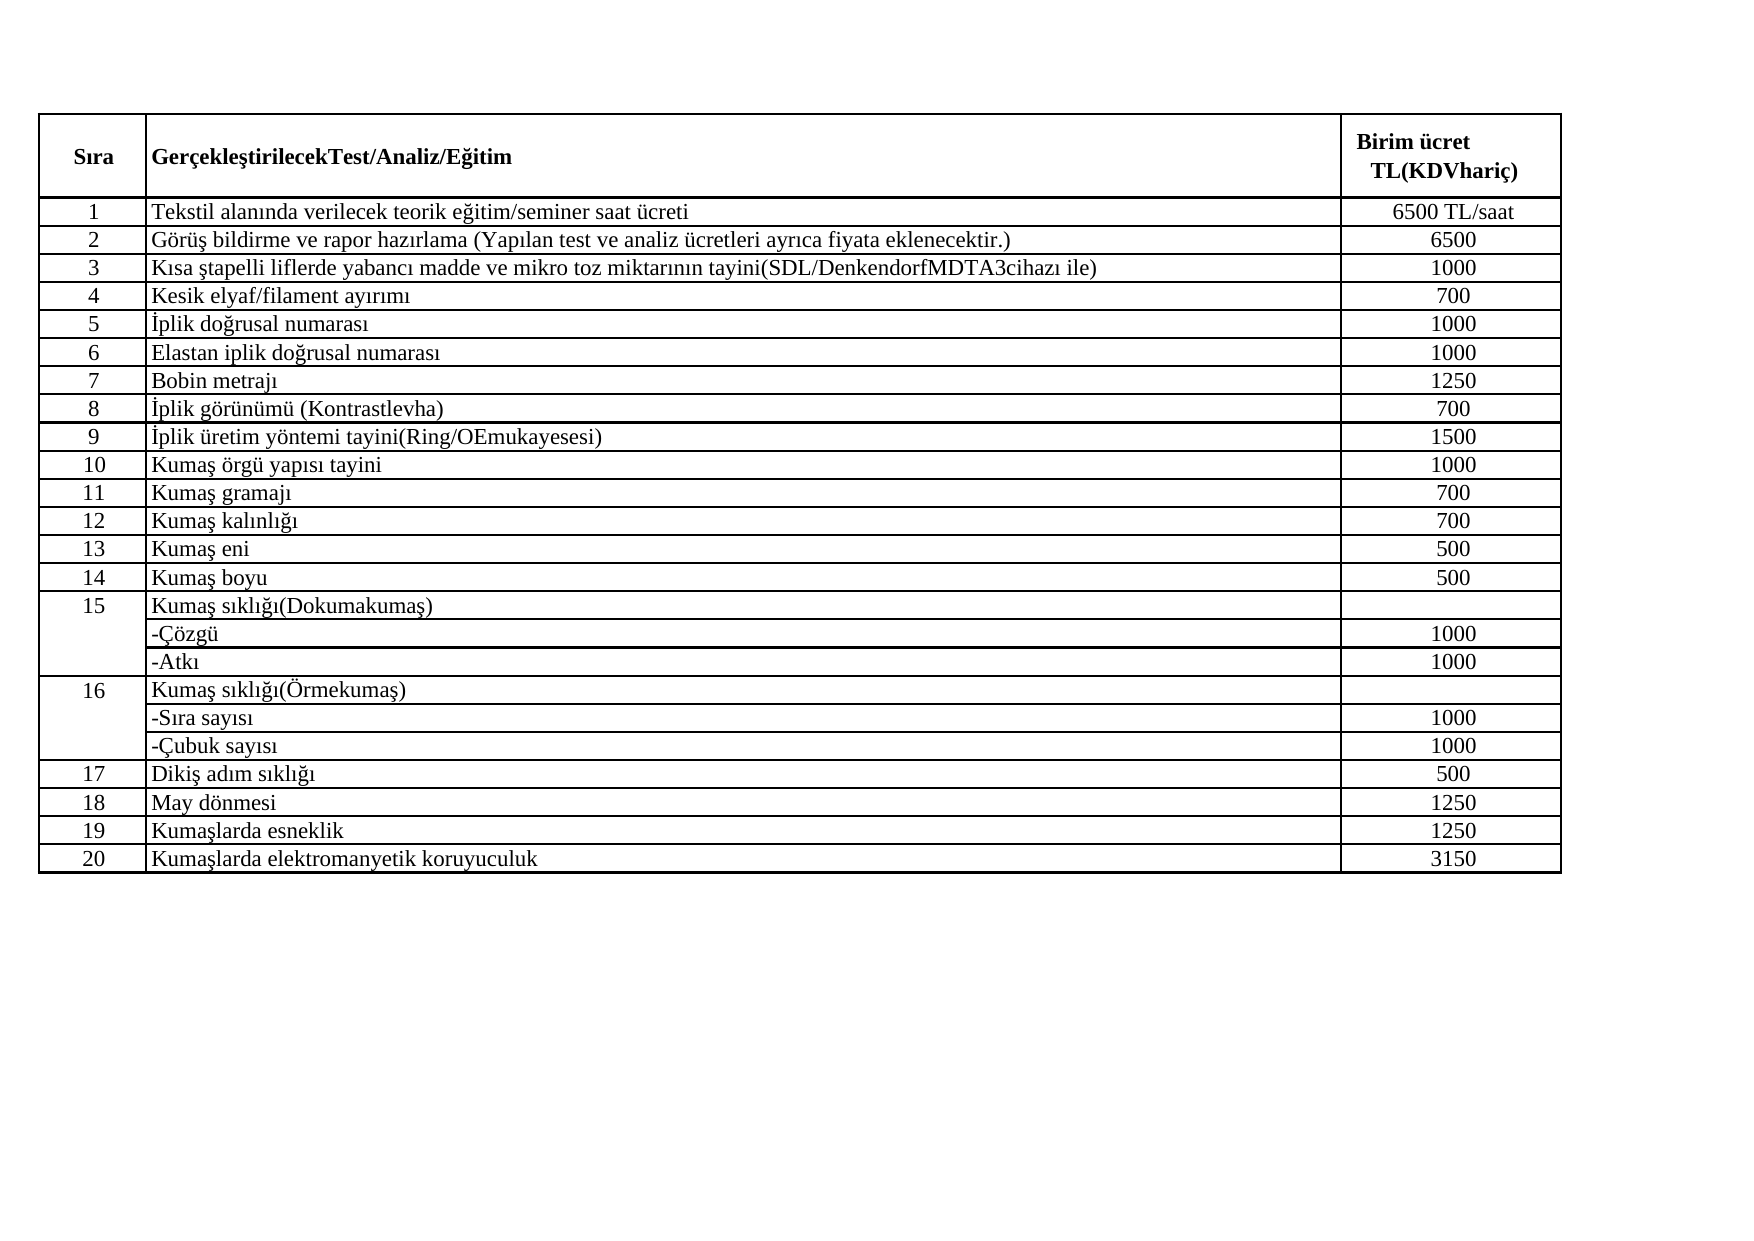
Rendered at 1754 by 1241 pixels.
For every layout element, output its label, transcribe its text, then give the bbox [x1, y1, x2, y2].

table_cell 14 [40, 564, 145, 590]
table_cell May dönmesi [147, 789, 1340, 815]
table_cell 500 [1342, 564, 1560, 590]
table_cell Tekstil alanında verilecek teorik eğitim/seminer saat ücreti [147, 199, 1340, 224]
table_cell 18 [40, 789, 145, 815]
table_cell 1250 [1342, 789, 1560, 815]
table_cell Görüş bildirme ve rapor hazırlama (Yapılan test ve analiz ücretleri ayrıca fiyata eklenecektir.) [147, 227, 1340, 253]
table_cell Kumaş kalınlığı [147, 508, 1340, 534]
table_cell 1000 [1342, 733, 1560, 759]
table_cell 1 [40, 199, 145, 224]
table_cell Kesik elyaf/filament ayırımı [147, 283, 1340, 309]
table_cell 10 [40, 452, 145, 478]
table_cell 1000 [1342, 649, 1560, 674]
table_cell -Sıra sayısı [147, 705, 1340, 731]
table_cell Kumaş eni [147, 536, 1340, 562]
table_cell 700 [1342, 508, 1560, 534]
table_cell [1342, 592, 1560, 618]
table_cell 6500 TL/saat [1342, 199, 1560, 224]
table_cell 1000 [1342, 311, 1560, 337]
table_cell 11 [40, 480, 145, 506]
table_cell 17 [40, 761, 145, 787]
table_cell Dikiş adım sıklığı [147, 761, 1340, 787]
table_header Sıra [40, 115, 145, 196]
table_cell 1000 [1342, 452, 1560, 478]
table_cell Kumaş sıklığı(Dokumakumaş) [147, 592, 1340, 618]
table_cell Kumaşlarda esneklik [147, 817, 1340, 843]
table_cell Kısa ştapelli liflerde yabancı madde ve mikro toz miktarının tayini(SDL/DenkendorfMDTA3cihazı ile) [147, 255, 1340, 281]
table_cell Kumaş boyu [147, 564, 1340, 590]
table_cell 1250 [1342, 817, 1560, 843]
table_cell 5 [40, 311, 145, 337]
table_cell İplik üretim yöntemi tayini(Ring/OEmukayesesi) [147, 424, 1340, 449]
table_cell 1000 [1342, 620, 1560, 646]
table_header Birim ücret TL(KDVhariç) [1342, 115, 1560, 196]
table_cell 19 [40, 817, 145, 843]
table_cell İplik görünümü (Kontrastlevha) [147, 395, 1340, 421]
table_cell 1500 [1342, 424, 1560, 449]
table_cell 3150 [1342, 845, 1560, 871]
table_cell Kumaşlarda elektromanyetik koruyuculuk [147, 845, 1340, 871]
table_cell 1000 [1342, 339, 1560, 365]
table_cell -Atkı [147, 649, 1340, 674]
table_cell 6500 [1342, 227, 1560, 253]
table_cell 6 [40, 339, 145, 365]
table_cell Elastan iplik doğrusal numarası [147, 339, 1340, 365]
table_cell 2 [40, 227, 145, 253]
table_cell Kumaş gramajı [147, 480, 1340, 506]
table_cell Bobin metrajı [147, 367, 1340, 393]
table_cell 700 [1342, 283, 1560, 309]
table_cell 1250 [1342, 367, 1560, 393]
table_cell 13 [40, 536, 145, 562]
table_cell 15 [40, 592, 145, 674]
table_cell 4 [40, 283, 145, 309]
table_cell 20 [40, 845, 145, 871]
table_cell 9 [40, 424, 145, 449]
table_cell 1000 [1342, 705, 1560, 731]
table_cell 500 [1342, 761, 1560, 787]
table_cell Kumaş sıklığı(Örmekumaş) [147, 677, 1340, 703]
table_cell 700 [1342, 395, 1560, 421]
table_cell -Çubuk sayısı [147, 733, 1340, 759]
table_cell 12 [40, 508, 145, 534]
table_cell 16 [40, 677, 145, 759]
table_cell Kumaş örgü yapısı tayini [147, 452, 1340, 478]
table_cell -Çözgü [147, 620, 1340, 646]
table_cell 7 [40, 367, 145, 393]
table_cell 500 [1342, 536, 1560, 562]
table_cell 1000 [1342, 255, 1560, 281]
table_cell 700 [1342, 480, 1560, 506]
table_cell 3 [40, 255, 145, 281]
table_cell [1342, 677, 1560, 703]
table_cell 8 [40, 395, 145, 421]
table_header GerçekleştirilecekTest/Analiz/Eğitim [147, 115, 1340, 196]
table_cell İplik doğrusal numarası [147, 311, 1340, 337]
